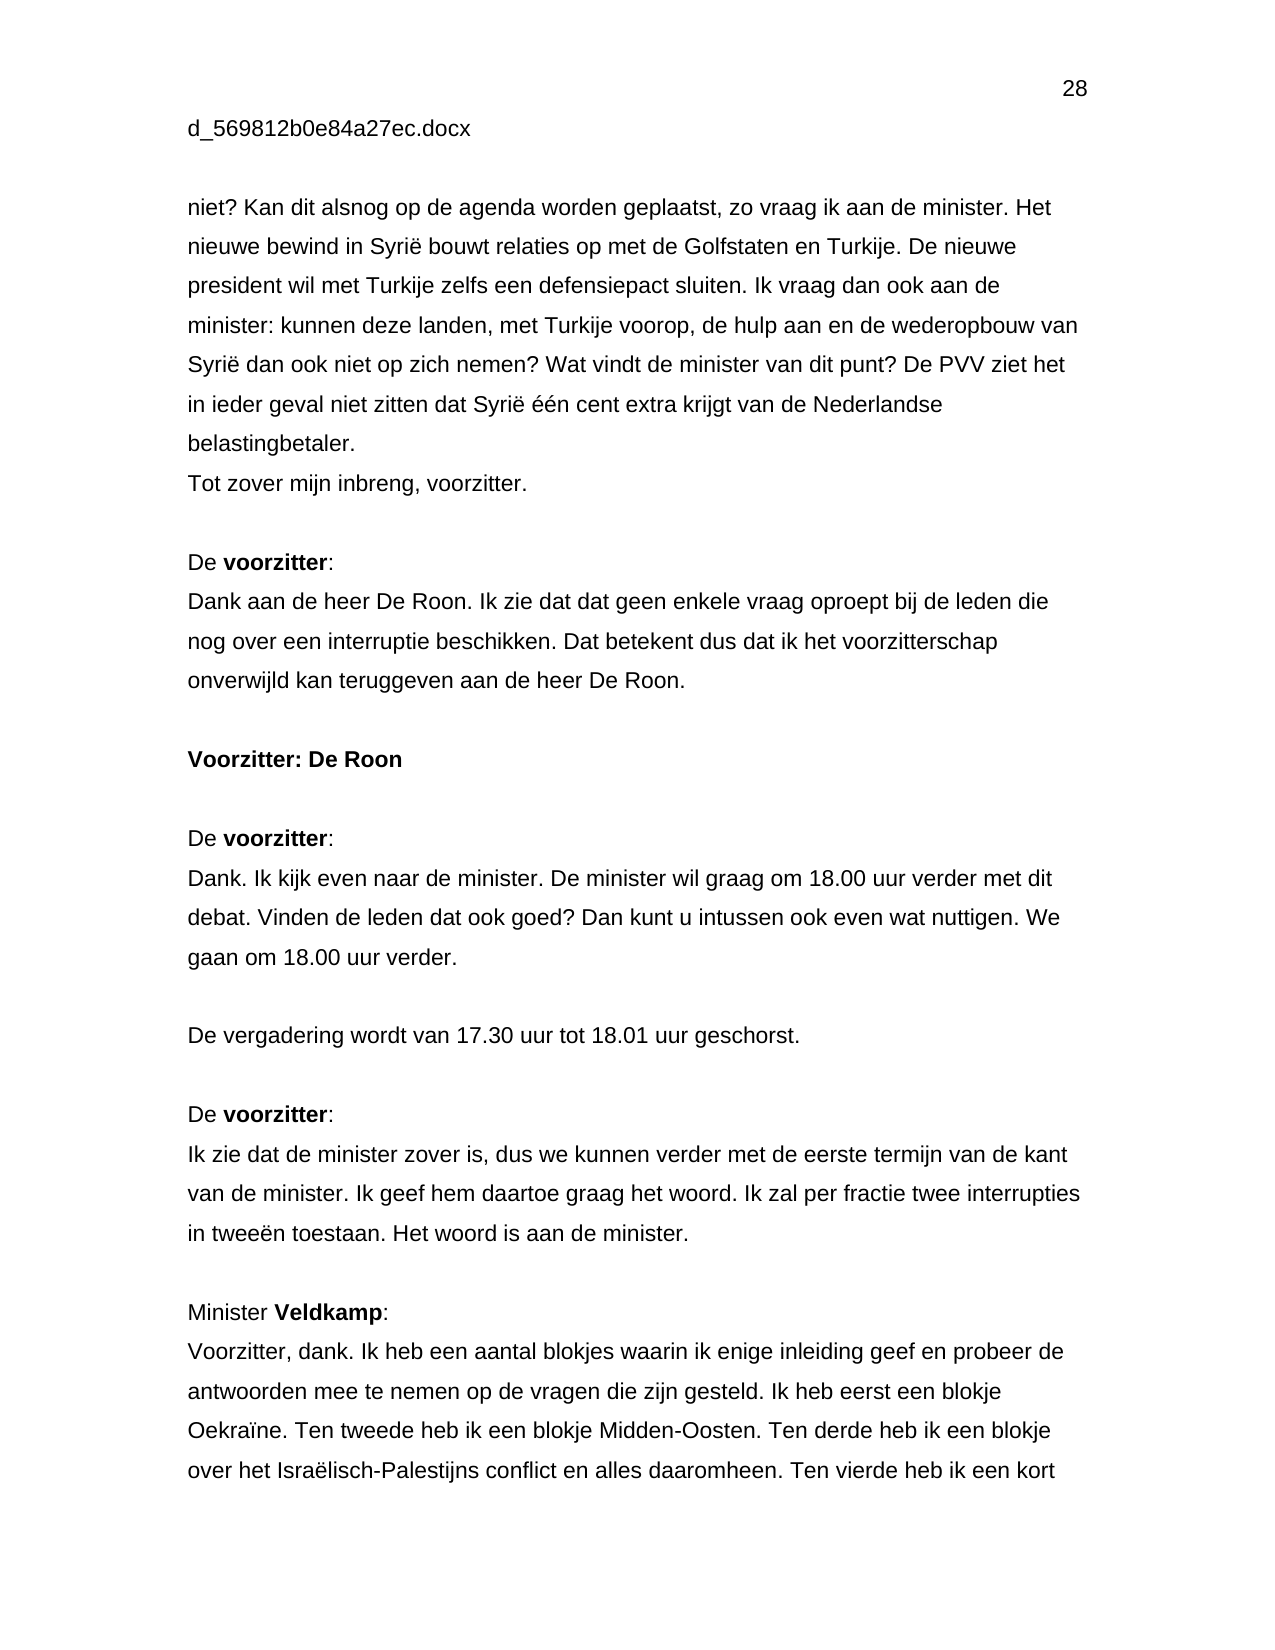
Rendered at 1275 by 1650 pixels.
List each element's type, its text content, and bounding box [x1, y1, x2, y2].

text De vergadering wordt van 17.30 uur tot 18.01 uur geschorst. [187, 1022, 1087, 1049]
text Minister Veldkamp: [187, 1299, 1087, 1325]
text De voorzitter: [187, 1101, 1087, 1128]
text Dank aan de heer De Roon. Ik zie dat dat geen enkele vraag oproept bij de leden die nog over een interruptie beschikken. Dat betekent dus dat ik het voorzitterschap onverwijld kan teruggeven aan de heer De Roon. [187, 588, 1087, 693]
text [187, 193, 1087, 457]
text Dank. Ik kijk even naar de minister. De minister wil graag om 18.00 uur verder met dit debat. Vinden de leden dat ook goed? Dan kunt u intussen ook even wat nuttigen. We gaan om 18.00 uur verder. [187, 864, 1087, 970]
text Ik zie dat de minister zover is, dus we kunnen verder met de eerste termijn van de kant van de minister. Ik geef hem daartoe graag het woord. Ik zal per fractie twee interrupties in tweeën toestaan. Het woord is aan de minister. [187, 1141, 1087, 1246]
text De voorzitter: [187, 825, 1087, 851]
text Voorzitter: De Roon [187, 746, 1087, 772]
text De voorzitter: [187, 549, 1087, 575]
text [187, 1338, 1087, 1483]
text Tot zover mijn inbreng, voorzitter. [187, 470, 1087, 496]
